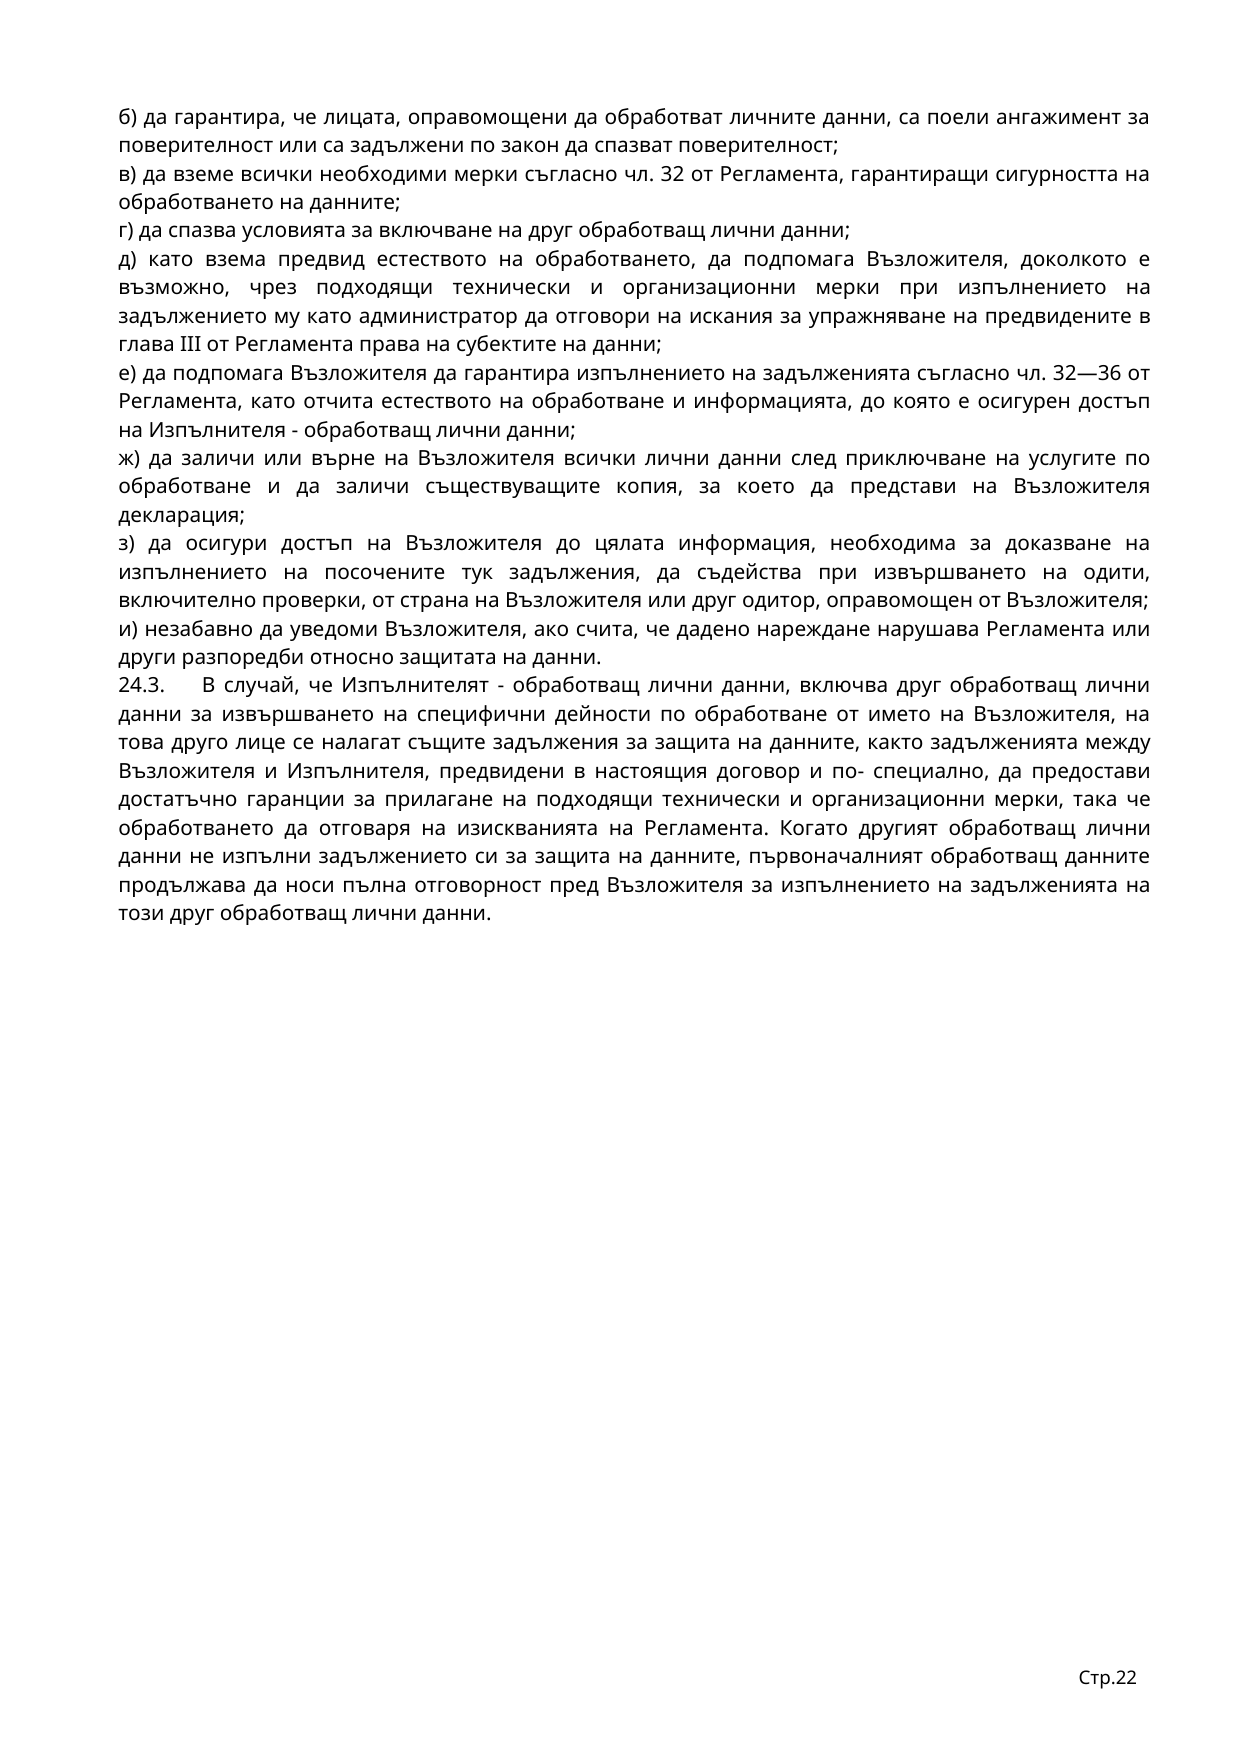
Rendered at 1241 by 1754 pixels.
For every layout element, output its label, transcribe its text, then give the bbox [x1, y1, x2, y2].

text в) да вземе всички необходими мерки съгласно чл. 32 от Регламента, гарантиращи сигурността на обработването на данните; [118, 159, 1152, 216]
text з) да осигури достъп на Възложителя до цялата информация, необходима за доказване на изпълнението на посочените тук задължения, да съдейства при извършването на одити, включително проверки, от страна на Възложителя или друг одитор, оправомощен от Възложителя; [118, 528, 1152, 614]
text и) незабавно да уведоми Възложителя, ако счита, че дадено нареждане нарушава Регламента или други разпоредби относно защитата на данни. [118, 614, 1152, 671]
text б) да гарантира, че лицата, оправомощени да обработват личните данни, са поели ангажимент за поверителност или са задължени по закон да спазват поверителност; [118, 102, 1152, 159]
text е) да подпомага Възложителя да гарантира изпълнението на задълженията съгласно чл. 32—36 от Регламента, като отчита естеството на обработване и информацията, до която е осигурен достъп на Изпълнителя - обработващ лични данни; [118, 358, 1152, 443]
text д) като взема предвид естеството на обработването, да подпомага Възложителя, доколкото е възможно, чрез подходящи технически и организационни мерки при изпълнението на задължението му като администратор да отговори на искания за упражняване на предвидените в глава III от Регламента права на субектите на данни; [118, 244, 1152, 358]
list В случай, че Изпълнителят - обработващ лични данни, включва друг обработващ лични данни за извършването на специфични дейности по обработване от името на Възложителя, на това друго лице се налагат същите задължения за защита на данните, както задълженията между Възложителя и Изпълнителя, предвидени в настоящия договор и по- специално, да предостави достатъчно гаранции за прилагане на подходящи технически и организационни мерки, така че обработването да отговаря на изискванията на Регламента. Когато другият обработващ лични данни не изпълни задължението си за защита на данните, първоначалният обработващ данните продължава да носи пълна отговорност пред Възложителя за изпълнението на задълженията на този друг обработващ лични данни. [118, 671, 1152, 927]
text ж) да заличи или върне на Възложителя всички лични данни след приключване на услугите по обработване и да заличи съществуващите копия, за което да представи на Възложителя декларация; [118, 443, 1152, 528]
text г) да спазва условията за включване на друг обработващ лични данни; [118, 216, 1152, 244]
